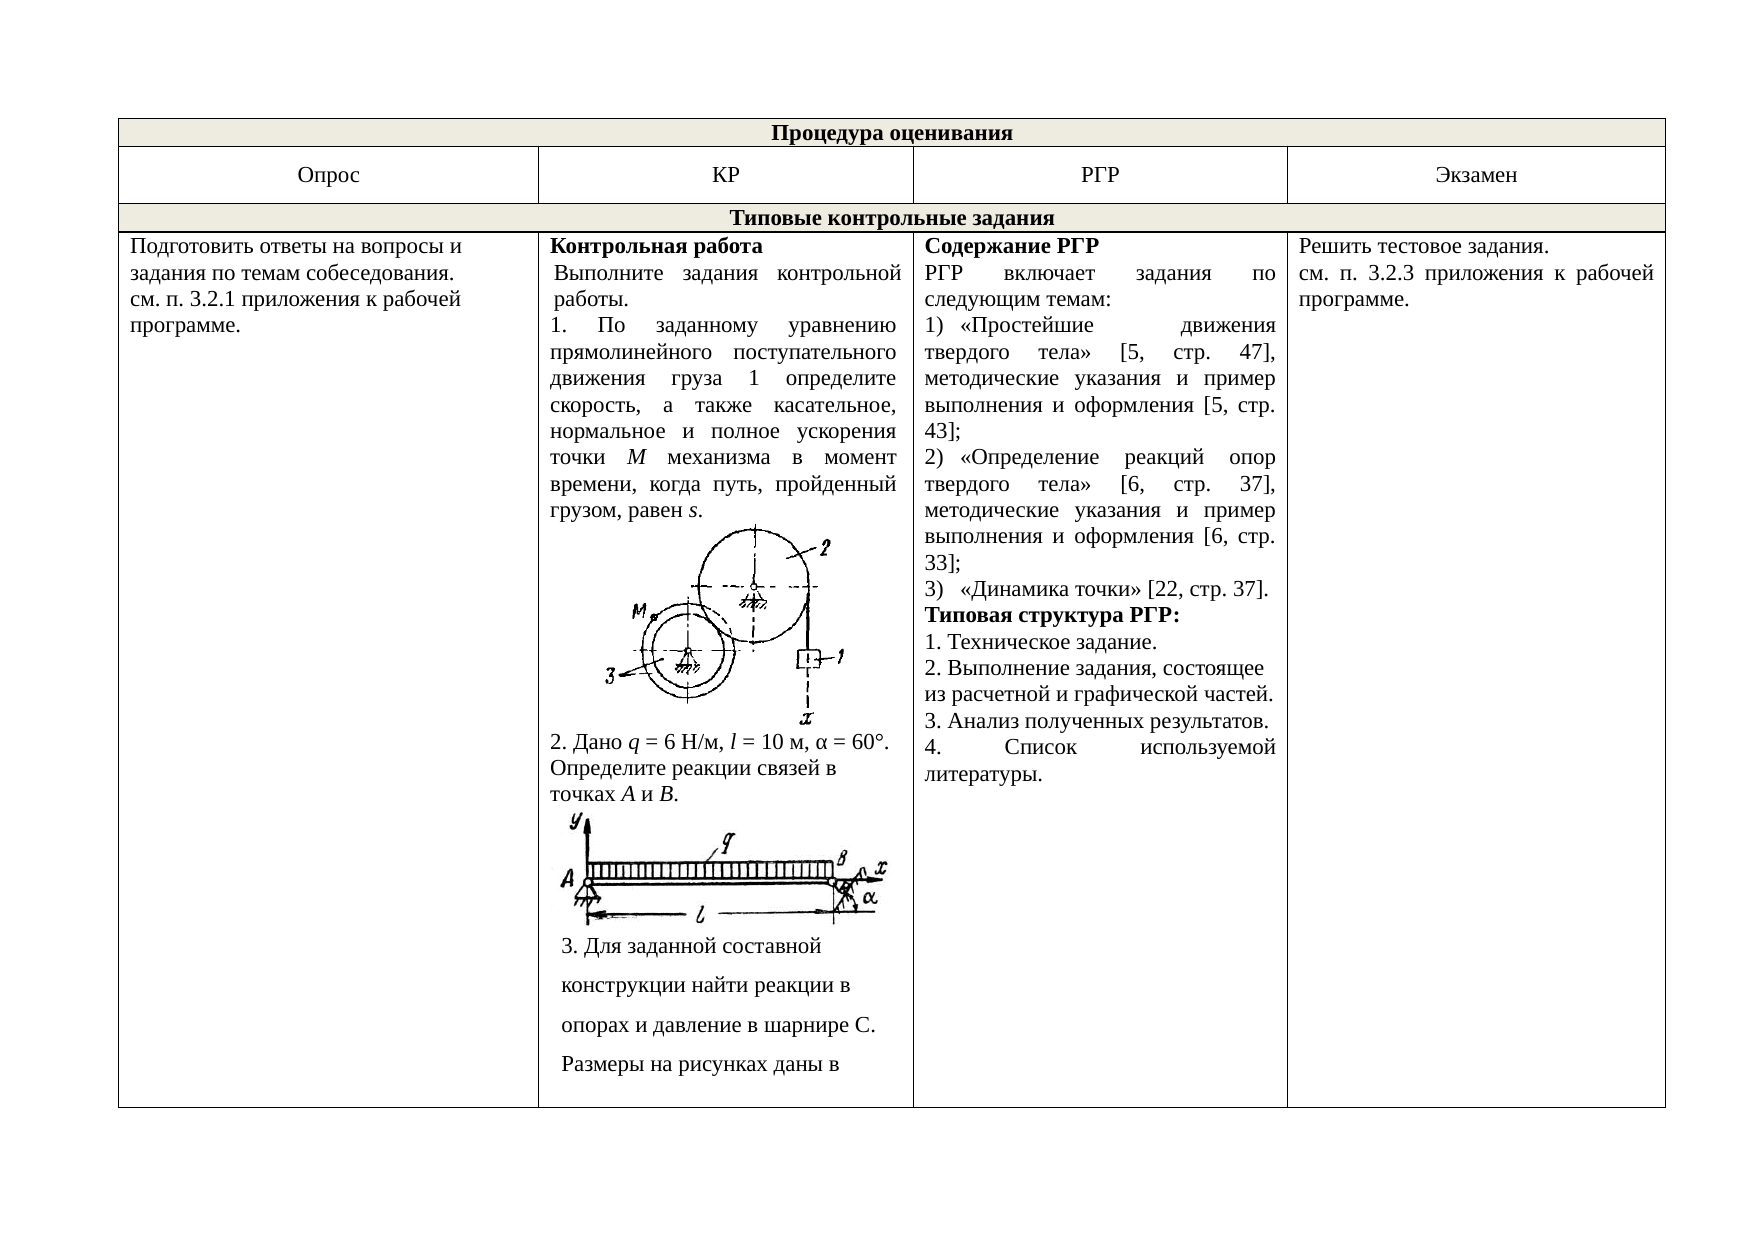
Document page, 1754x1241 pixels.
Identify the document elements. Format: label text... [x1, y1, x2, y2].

table_cell Опрос [119, 147, 538, 203]
table_cell Экзамен [1288, 147, 1665, 203]
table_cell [119, 233, 538, 1107]
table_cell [1288, 233, 1665, 1107]
picture [550, 806, 899, 932]
table_cell Типовые контрольные задания [119, 204, 1665, 231]
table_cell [914, 233, 1287, 1107]
picture [596, 522, 856, 728]
table_cell РГР [914, 147, 1287, 203]
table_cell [539, 233, 913, 1107]
table_cell КР [539, 147, 913, 203]
table_header Процедура оценивания [119, 119, 1665, 146]
